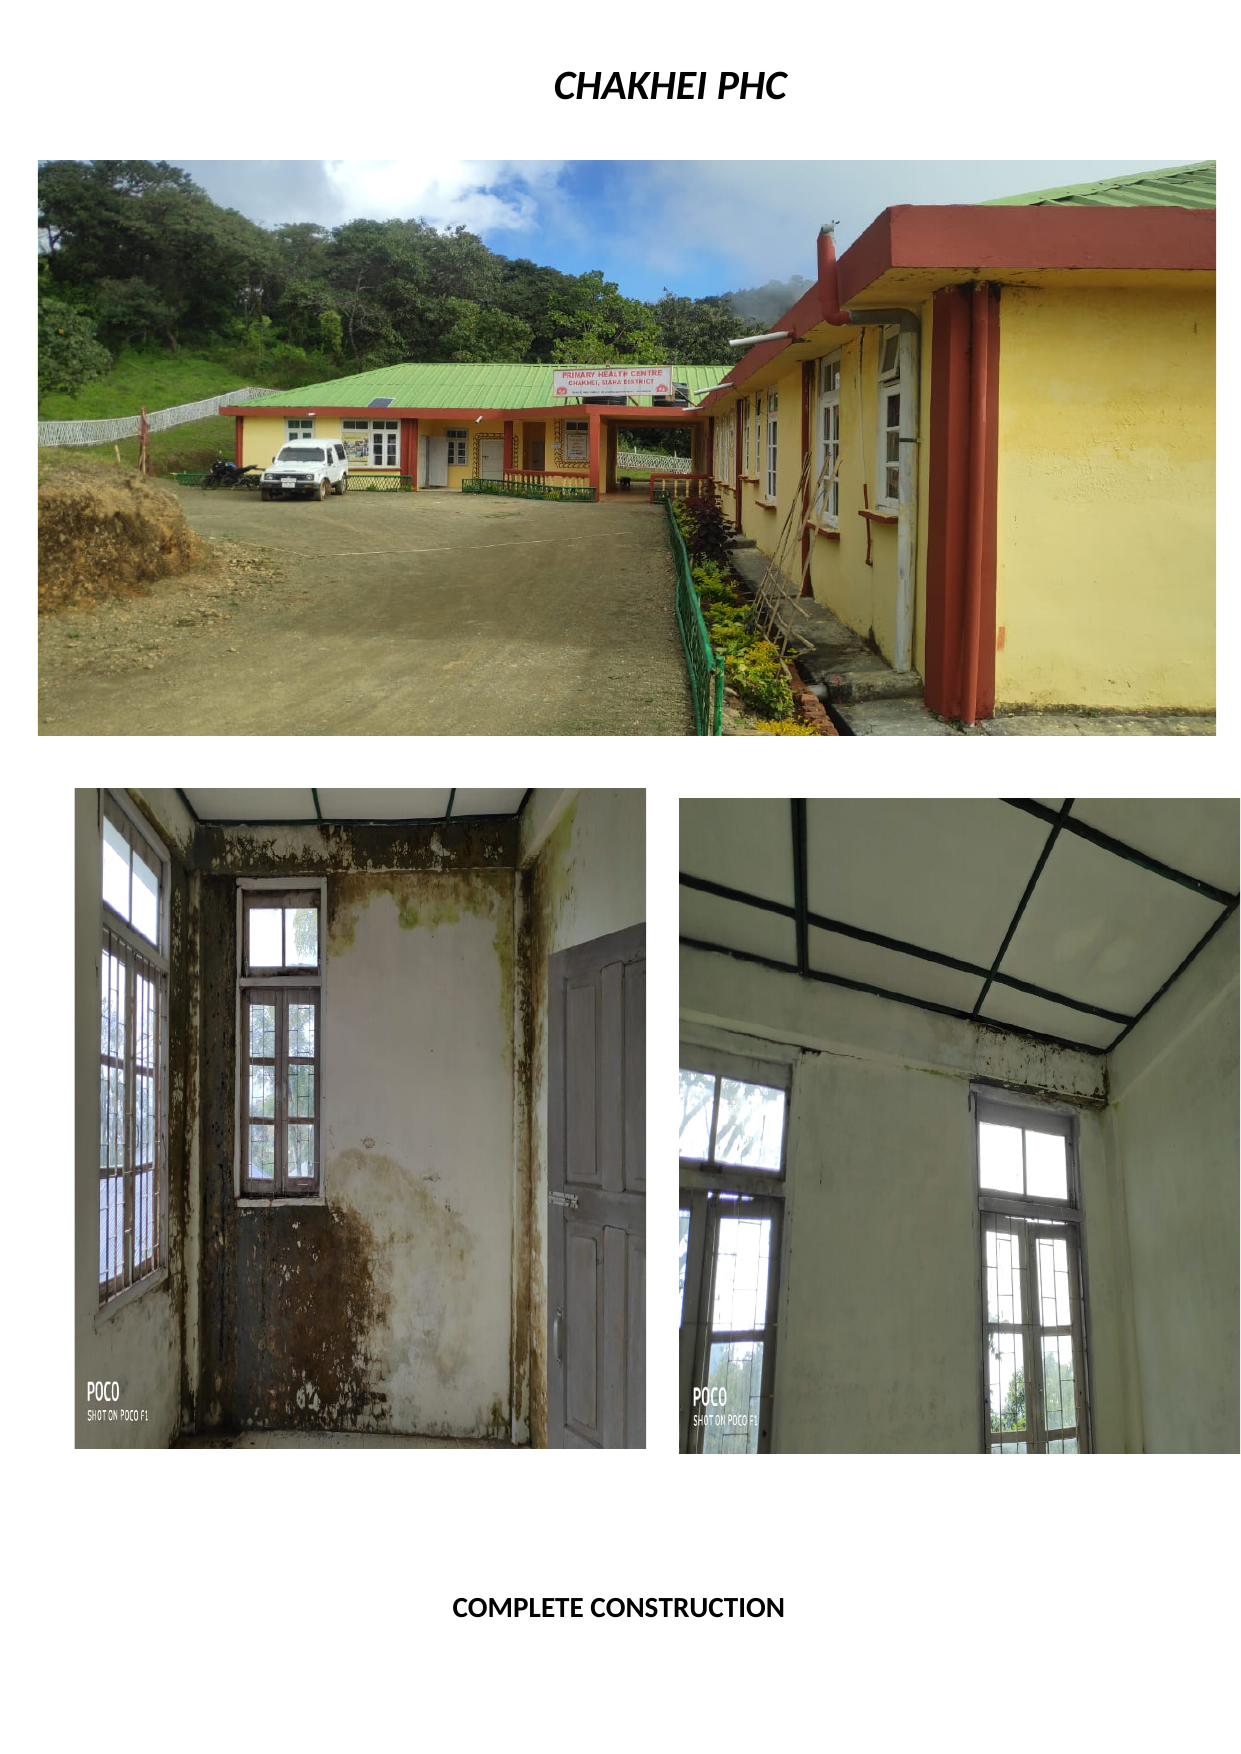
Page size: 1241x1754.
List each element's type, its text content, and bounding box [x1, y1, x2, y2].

picture [37, 160, 1217, 736]
text COMPLETE CONSTRUCTION [103, 1589, 1107, 1625]
picture [74, 788, 647, 1449]
text CHAKHEI PHC [478, 59, 1107, 720]
picture [679, 798, 1241, 1454]
